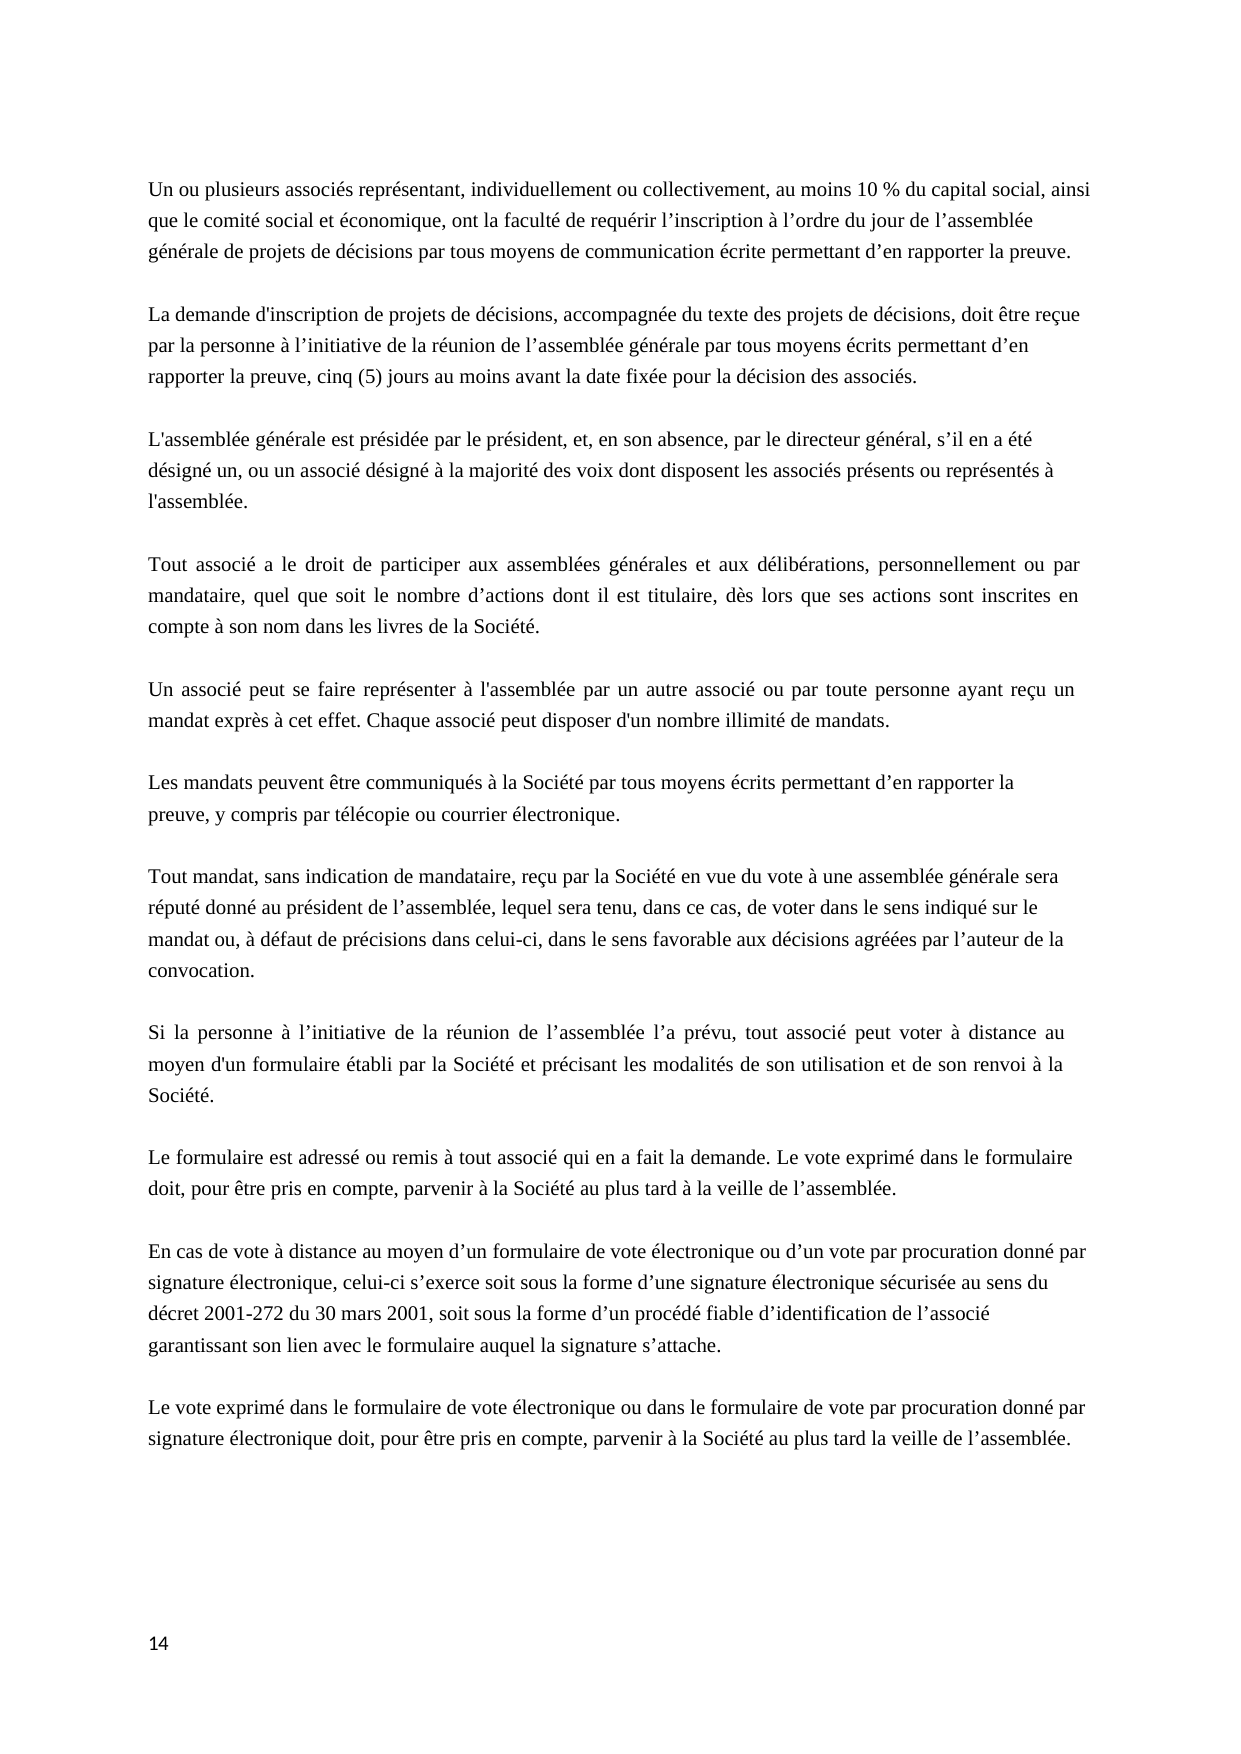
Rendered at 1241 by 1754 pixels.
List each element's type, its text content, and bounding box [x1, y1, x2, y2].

text Un associé peut se faire représenter à l'assemblée par un autre associé ou par toute personne ayant reçu un mandat exprès à cet effet. Chaque associé peut disposer d'un nombre illimité de mandats. [148, 677, 1076, 732]
text Le vote exprimé dans le formulaire de vote électronique ou dans le formulaire de vote par procuration donné par signature électronique doit, pour être pris en compte, parvenir à la Société au plus tard la veille de l’assemblée. [148, 1395, 1103, 1450]
text Les mandats peuvent être communiqués à la Société par tous moyens écrits permettant d’en rapporter la preuve, y compris par télécopie ou courrier électronique. [148, 770, 1065, 826]
text Le formulaire est adressé ou remis à tout associé qui en a fait la demande. Le vote exprimé dans le formulaire doit, pour être pris en compte, parvenir à la Société au plus tard à la veille de l’assemblée. [148, 1145, 1075, 1200]
text Si la personne à l’initiative de la réunion de l’assemblée l’a prévu, tout associé peut voter à distance au moyen d'un formulaire établi par la Société et précisant les modalités de son utilisation et de son renvoi à la Société. [148, 1020, 1065, 1107]
text Tout associé a le droit de participer aux assemblées générales et aux délibérations, personnellement ou par mandataire, quel que soit le nombre d’actions dont il est titulaire, dès lors que ses actions sont inscrites en compte à son nom dans les livres de la Société. [148, 552, 1080, 638]
text En cas de vote à distance au moyen d’un formulaire de vote électronique ou d’un vote par procuration donné par signature électronique, celui-ci s’exerce soit sous la forme d’une signature électronique sécurisée au sens du décret 2001-272 du 30 mars 2001, soit sous la forme d’un procédé fiable d’identification de l’associé garantissant son lien avec le formulaire auquel la signature s’attache. [148, 1239, 1092, 1357]
text Tout mandat, sans indication de mandataire, reçu par la Société en vue du vote à une assemblée générale sera réputé donné au président de l’assemblée, lequel sera tenu, dans ce cas, de voter dans le sens indiqué sur le mandat ou, à défaut de précisions dans celui-ci, dans le sens favorable aux décisions agréées par l’auteur de la convocation. [148, 864, 1090, 982]
text L'assemblée générale est présidée par le président, et, en son absence, par le directeur général, s’il en a été désigné un, ou un associé désigné à la majorité des voix dont disposent les associés présents ou représentés à l'assemblée. [148, 427, 1082, 513]
text La demande d'inscription de projets de décisions, accompagnée du texte des projets de décisions, doit être reçue par la personne à l’initiative de la réunion de l’assemblée générale par tous moyens écrits permettant d’en rapporter la preuve, cinq (5) jours au moins avant la date fixée pour la décision des associés. [148, 302, 1082, 388]
text Un ou plusieurs associés représentant, individuellement ou collectivement, au moins 10 % du capital social, ainsi que le comité social et économique, ont la faculté de requérir l’inscription à l’ordre du jour de l’assemblée générale de projets de décisions par tous moyens de communication écrite permettant d’en rapporter la preuve. [148, 177, 1103, 263]
